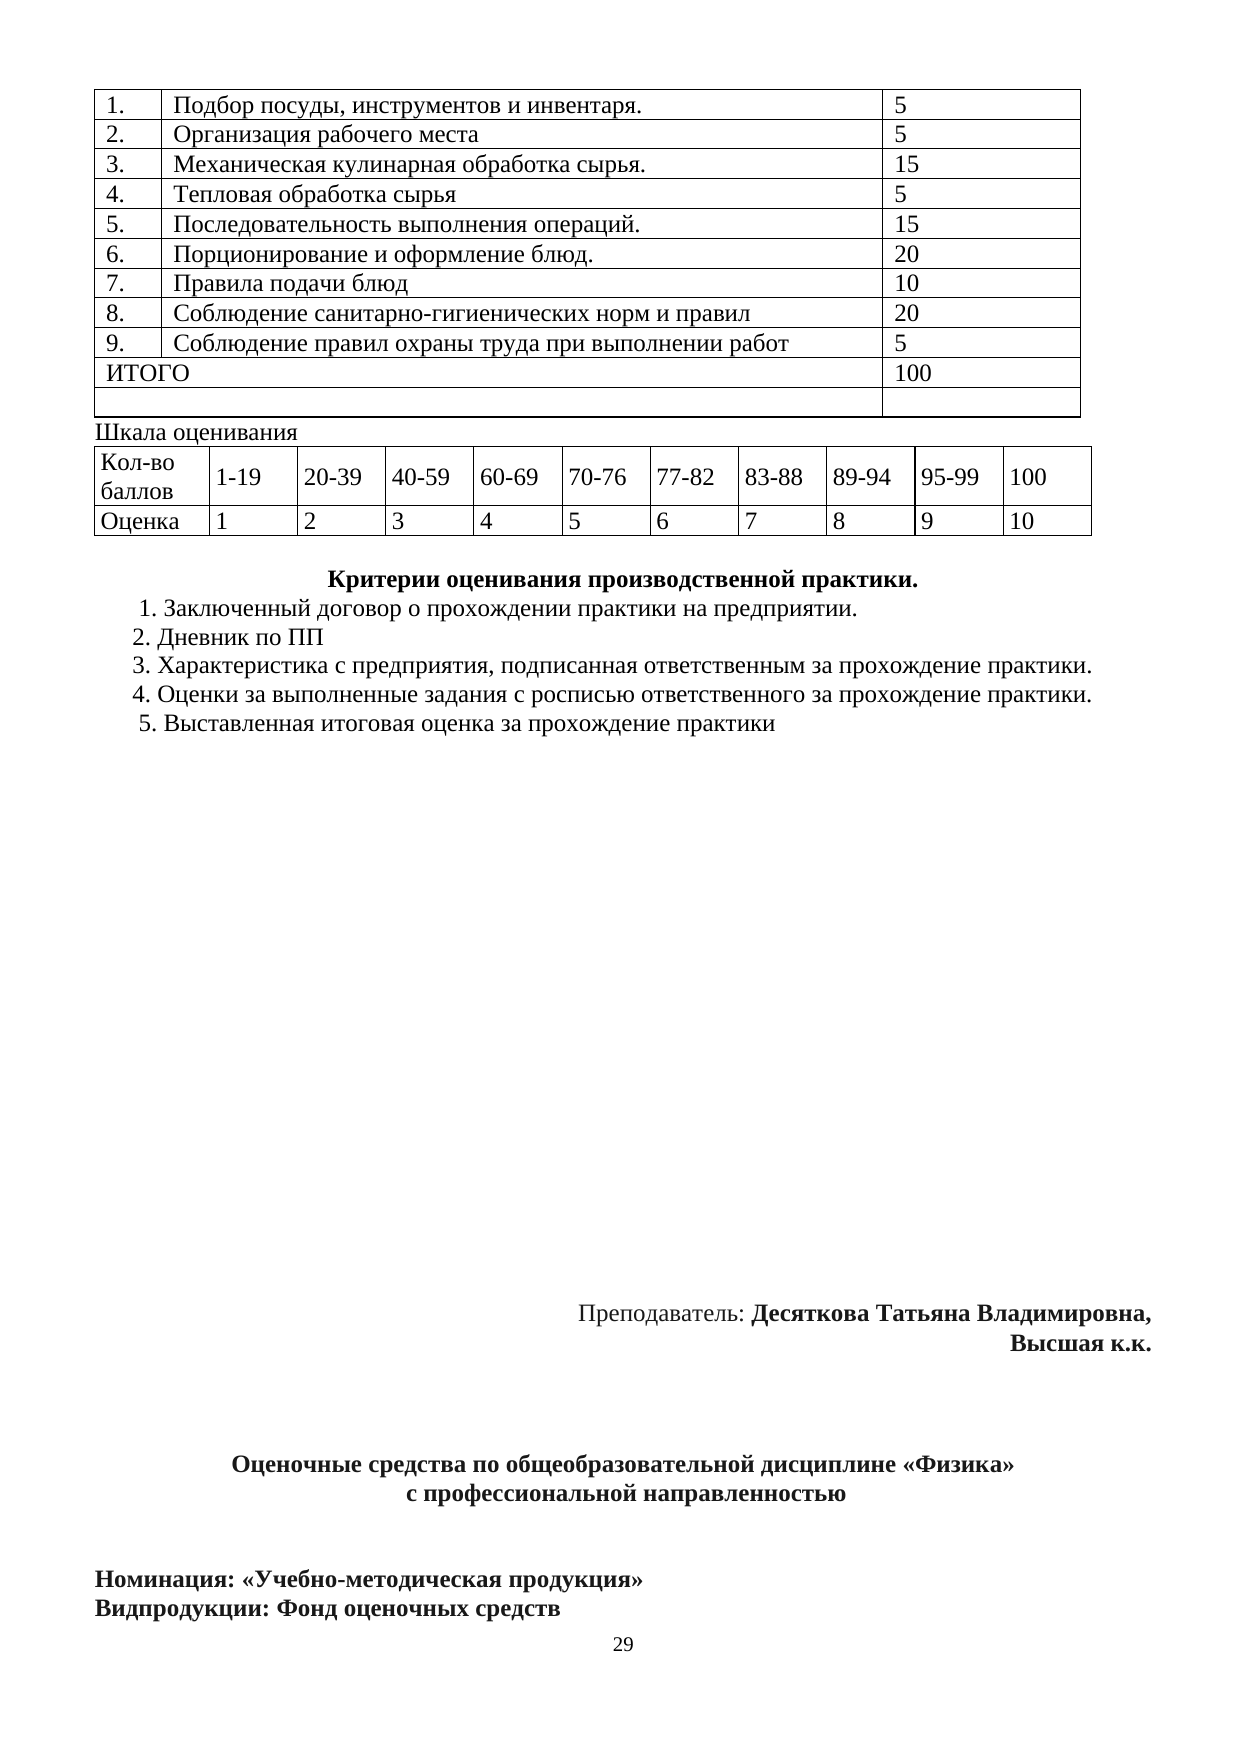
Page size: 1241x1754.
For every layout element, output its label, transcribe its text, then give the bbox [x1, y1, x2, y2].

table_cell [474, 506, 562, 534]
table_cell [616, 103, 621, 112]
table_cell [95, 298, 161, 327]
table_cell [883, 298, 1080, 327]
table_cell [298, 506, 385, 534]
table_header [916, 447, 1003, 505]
text Критерии оценивания производственной практики. [94, 564, 1152, 593]
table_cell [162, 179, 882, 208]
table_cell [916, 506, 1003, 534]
text Шкала оценивания [94, 417, 1152, 446]
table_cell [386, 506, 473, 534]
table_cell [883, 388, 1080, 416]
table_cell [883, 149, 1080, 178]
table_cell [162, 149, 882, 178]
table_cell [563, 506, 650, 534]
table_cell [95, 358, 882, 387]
text Высшая к.к. [94, 1328, 1152, 1357]
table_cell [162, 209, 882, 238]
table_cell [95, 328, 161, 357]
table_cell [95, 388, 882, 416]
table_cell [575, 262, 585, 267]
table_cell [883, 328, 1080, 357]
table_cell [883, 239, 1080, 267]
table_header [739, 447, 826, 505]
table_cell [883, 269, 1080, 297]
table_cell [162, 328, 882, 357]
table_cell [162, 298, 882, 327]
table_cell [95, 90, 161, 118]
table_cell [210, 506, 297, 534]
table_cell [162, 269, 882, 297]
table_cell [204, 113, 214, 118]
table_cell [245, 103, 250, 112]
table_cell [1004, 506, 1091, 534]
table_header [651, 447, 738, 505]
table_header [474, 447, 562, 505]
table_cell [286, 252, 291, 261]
text Оценочные средства по общеобразовательной дисциплине «Физика» [94, 1449, 1152, 1478]
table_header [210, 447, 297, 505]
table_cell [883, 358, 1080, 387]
text 2. Дневник по ПП [132, 622, 1152, 651]
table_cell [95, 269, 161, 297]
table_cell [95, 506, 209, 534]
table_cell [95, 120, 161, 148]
text Видпродукции: Фонд оценочных средств [94, 1593, 1152, 1622]
text Номинация: «Учебно-методическая продукция» [94, 1564, 1152, 1593]
text 5. Выставленная итоговая оценка за прохождение практики [94, 708, 1152, 737]
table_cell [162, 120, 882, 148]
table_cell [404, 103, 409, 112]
text 4. Оценки за выполненные задания с росписью ответственного за прохождение практики. [132, 679, 1152, 708]
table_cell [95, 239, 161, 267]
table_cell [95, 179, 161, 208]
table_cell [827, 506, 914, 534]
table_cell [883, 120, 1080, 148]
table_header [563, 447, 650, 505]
text 3. Характеристика с предприятия, подписанная ответственным за прохождение практики. [132, 651, 1152, 679]
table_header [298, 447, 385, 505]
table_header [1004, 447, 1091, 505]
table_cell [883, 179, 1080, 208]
text с профессиональной направленностью [94, 1478, 1152, 1507]
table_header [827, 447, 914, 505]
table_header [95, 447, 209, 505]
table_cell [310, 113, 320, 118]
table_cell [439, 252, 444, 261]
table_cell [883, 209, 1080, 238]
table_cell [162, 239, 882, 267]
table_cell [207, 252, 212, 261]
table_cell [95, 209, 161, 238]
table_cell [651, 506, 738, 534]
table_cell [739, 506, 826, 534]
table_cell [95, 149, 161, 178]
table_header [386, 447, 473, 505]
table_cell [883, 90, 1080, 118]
text Преподаватель: Десяткова Татьяна Владимировна, [94, 1293, 1152, 1328]
text 1. Заключенный договор о прохождении практики на предприятии. [132, 593, 1152, 622]
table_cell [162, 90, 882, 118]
